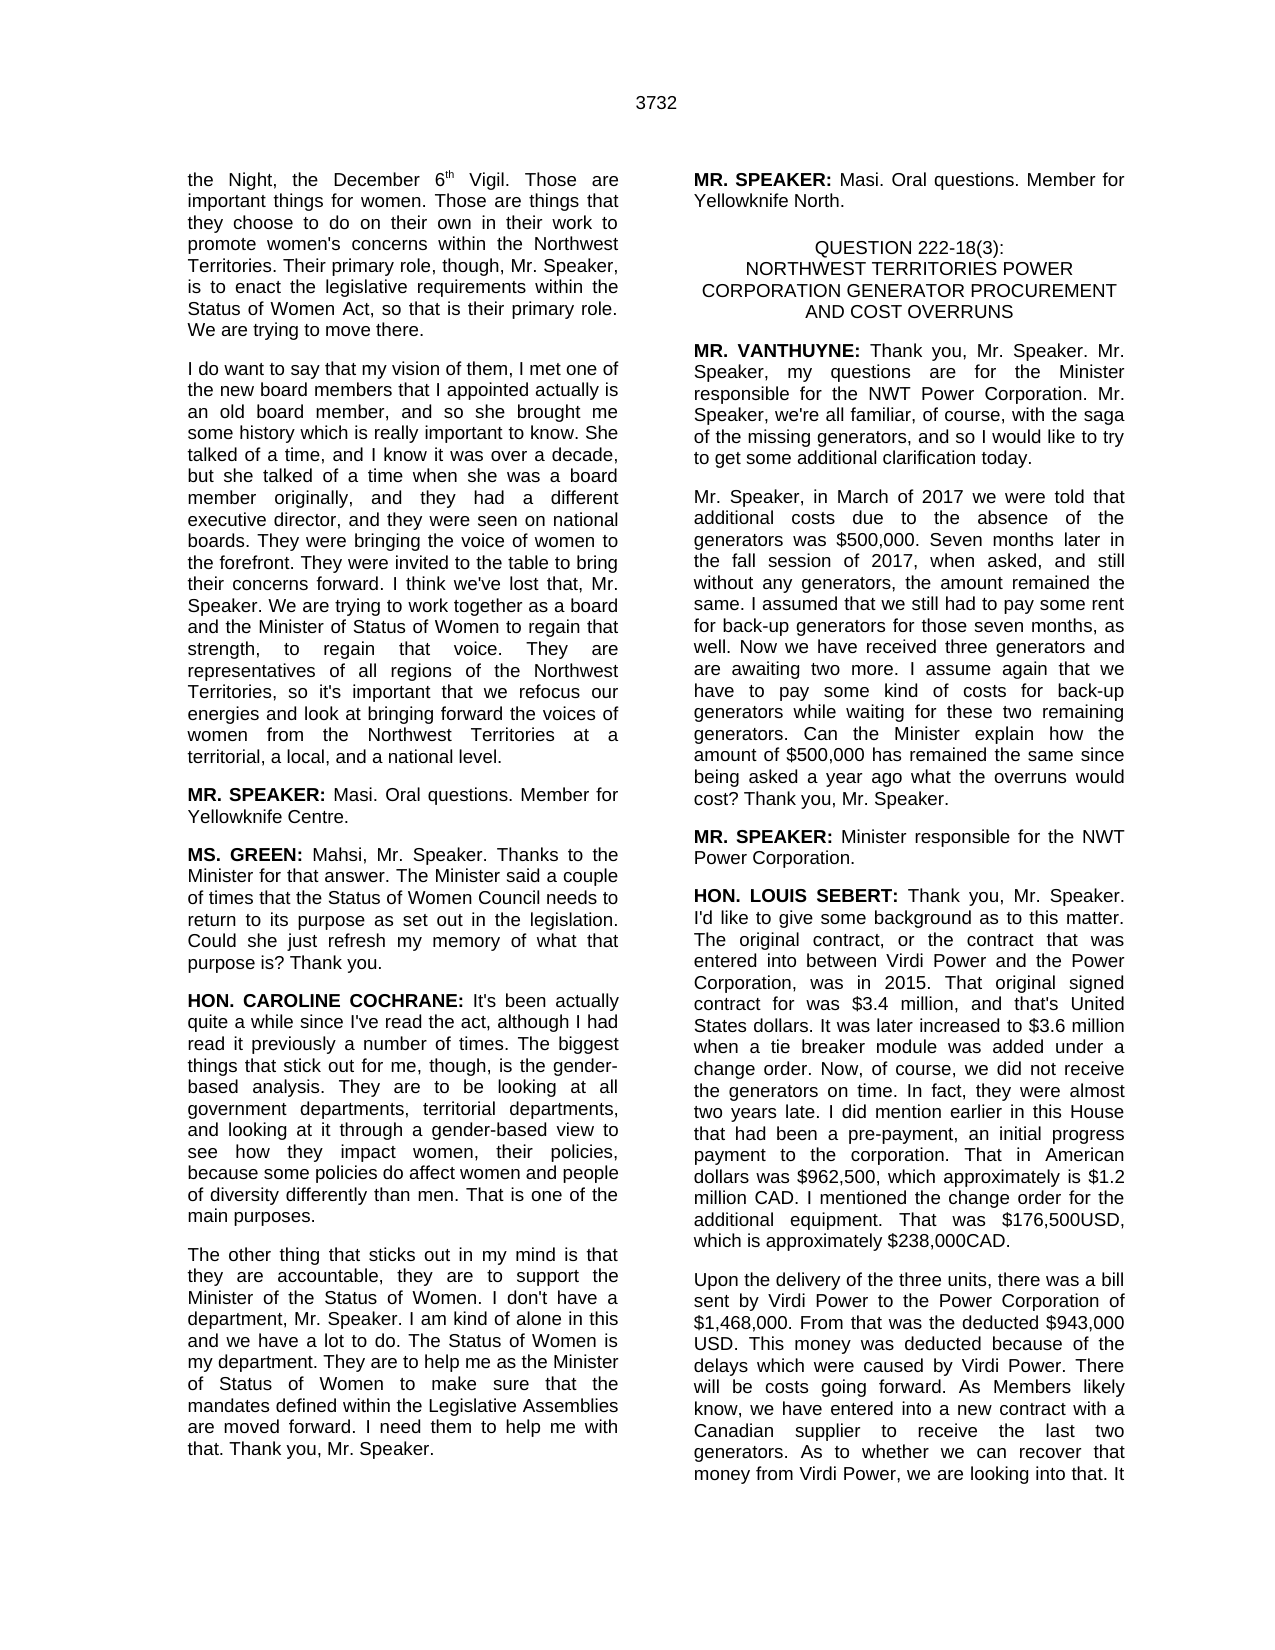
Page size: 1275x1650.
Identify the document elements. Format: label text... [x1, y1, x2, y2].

text Mr. Speaker, in March of 2017 we were told that additional costs due to the absence of the generators was $500,000. Seven months later in the fall session of 2017, when asked, and still without any generators, the amount remained the same. I assumed that we still had to pay some rent for back-up generators for those seven months, as well. Now we have received three generators and are awaiting two more. I assume again that we have to pay some kind of costs for back-up generators while waiting for these two remaining generators. Can the Minister explain how the amount of $500,000 has remained the same since being asked a year ago what the overruns would cost? Thank you, Mr. Speaker. [694, 485, 1125, 809]
text MS. GREEN: Mahsi, Mr. Speaker. Thanks to the Minister for that answer. The Minister said a couple of times that the Status of Women Council needs to return to its purpose as set out in the legislation. Could she just refresh my memory of what that purpose is? Thank you. [187, 844, 619, 973]
subtitle Question 222-18(3): Northwest Territories Power Corporation Generator Procurement and Cost Overruns [694, 236, 1125, 323]
text MR. SPEAKER: Masi. Oral questions. Member for Yellowknife Centre. [187, 784, 619, 827]
text MR. SPEAKER: Minister responsible for the NWT Power Corporation. [694, 826, 1125, 869]
text The other thing that sticks out in my mind is that they are accountable, they are to support the Minister of the Status of Women. I don't have a department, Mr. Speaker. I am kind of alone in this and we have a lot to do. The Status of Women is my department. They are to help me as the Minister of Status of Women to make sure that the mandates defined within the Legislative Assemblies are moved forward. I need them to help me with that. Thank you, Mr. Speaker. [187, 1243, 619, 1459]
text MR. SPEAKER: Masi. Oral questions. Member for Yellowknife North. [694, 168, 1125, 211]
text I do want to say that my vision of them, I met one of the new board members that I appointed actually is an old board member, and so she brought me some history which is really important to know. She talked of a time, and I know it was over a decade, but she talked of a time when she was a board member originally, and they had a different executive director, and they were seen on national boards. They were bringing the voice of women to the forefront. They were invited to the table to bring their concerns forward. I think we've lost that, Mr. Speaker. We are trying to work together as a board and the Minister of Status of Women to regain that strength, to regain that voice. They are representatives of all regions of the Northwest Territories, so it's important that we refocus our energies and look at bringing forward the voices of women from the Northwest Territories at a territorial, a local, and a national level. [187, 357, 619, 767]
text MR. VANTHUYNE: Thank you, Mr. Speaker. Mr. Speaker, my questions are for the Minister responsible for the NWT Power Corporation. Mr. Speaker, we're all familiar, of course, with the saga of the missing generators, and so I would like to try to get some additional clarification today. [694, 339, 1125, 469]
text HON. CAROLINE COCHRANE: It's been actually quite a while since I've read the act, although I had read it previously a number of times. The biggest things that stick out for me, though, is the gender-based analysis. They are to be looking at all government departments, territorial departments, and looking at it through a gender-based view to see how they impact women, their policies, because some policies do affect women and people of diversity differently than men. That is one of the main purposes. [187, 990, 619, 1227]
text HON. LOUIS SEBERT: Thank you, Mr. Speaker. I'd like to give some background as to this matter. The original contract, or the contract that was entered into between Virdi Power and the Power Corporation, was in 2015. That original signed contract for was $3.4 million, and that's United States dollars. It was later increased to $3.6 million when a tie breaker module was added under a change order. Now, of course, we did not receive the generators on time. In fact, they were almost two years late. I did mention earlier in this House that had been a pre-payment, an initial progress payment to the corporation. That in American dollars was $962,500, which approximately is $1.2 million CAD. I mentioned the change order for the additional equipment. That was $176,500USD, which is approximately $238,000CAD. [694, 885, 1125, 1252]
